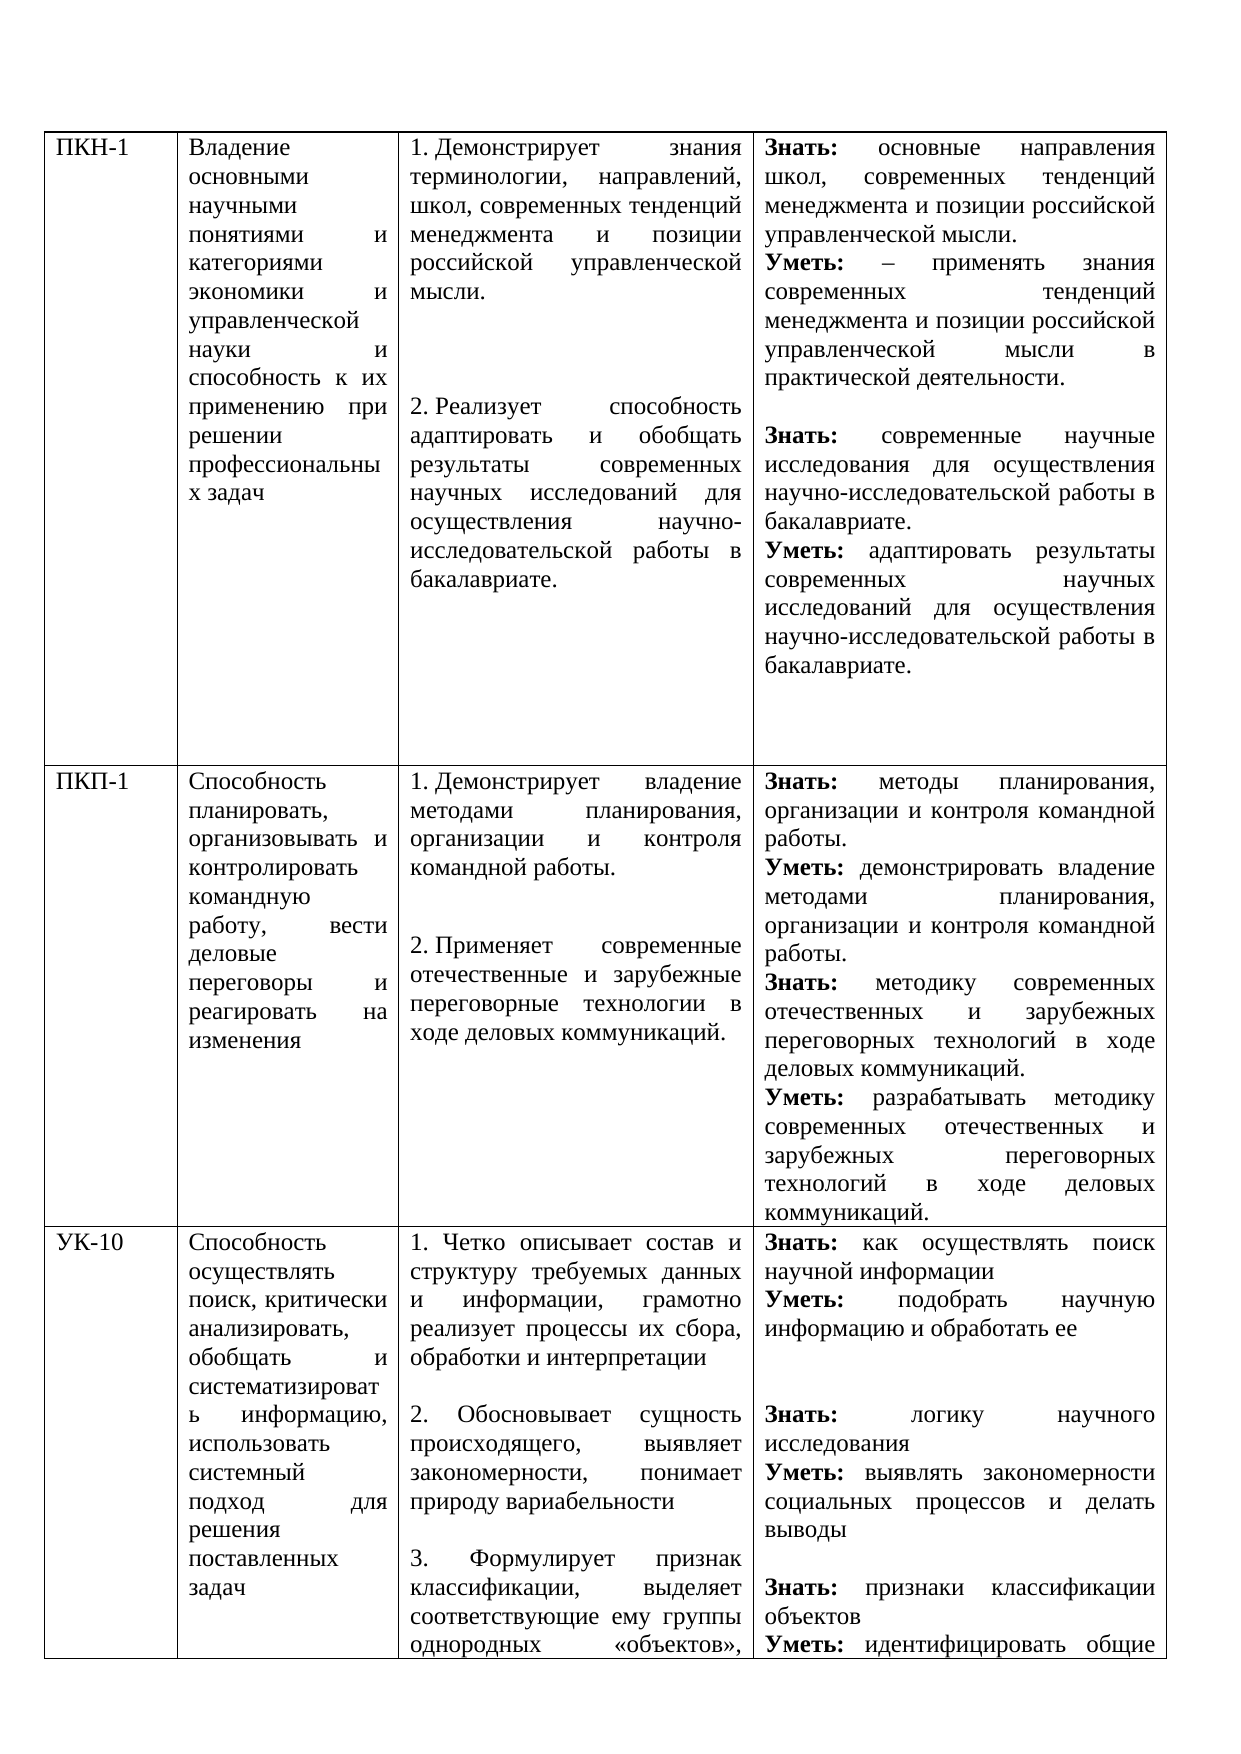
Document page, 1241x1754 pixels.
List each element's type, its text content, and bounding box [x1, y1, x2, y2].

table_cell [399, 1227, 753, 1658]
table_cell 1. Демонстрирует владение методами планирования, организации и контроля командной работы. 2. Применяет современные отечественные и зарубежные переговорные технологии в ходе деловых коммуникаций. [399, 766, 753, 1226]
table_cell УК-10 [45, 1227, 177, 1658]
table_cell ПКП-1 [45, 766, 177, 1226]
table_cell Знать: методы планирования, организации и контроля командной работы. Уметь: демонстрировать владение методами планирования, организации и контроля командной работы. Знать: методику современных отечественных и зарубежных переговорных технологий в ходе деловых коммуникаций. Уметь: разрабатывать методику современных отечественных и зарубежных переговорных технологий в ходе деловых коммуникаций. [754, 766, 1166, 1226]
table_cell 1. Демонстрирует знания терминологии, направлений, школ, современных тенденций менеджмента и позиции российской управленческой мысли. 2. Реализует способность адаптировать и обобщать результаты современных научных исследований для осуществления научно-исследовательской работы в бакалавриате. [399, 133, 753, 765]
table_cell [178, 1227, 398, 1658]
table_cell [754, 1227, 1166, 1658]
table_cell Знать: основные направления школ, современных тенденций менеджмента и позиции российской управленческой мысли. Уметь: – применять знания современных тенденций менеджмента и позиции российской управленческой мысли в практической деятельности. Знать: современные научные исследования для осуществления научно-исследовательской работы в бакалавриате. Уметь: адаптировать результаты современных научных исследований для осуществления научно-исследовательской работы в бакалавриате. [754, 133, 1166, 765]
table_cell Способность планировать, организовывать и контролировать командную работу, вести деловые переговоры и реагировать на изменения [178, 766, 398, 1226]
table_cell Владение основными научными понятиями и категориями экономики и управленческой науки и способность к их применению при решении профессиональных задач [178, 133, 398, 765]
table_cell ПКН-1 [45, 133, 177, 765]
